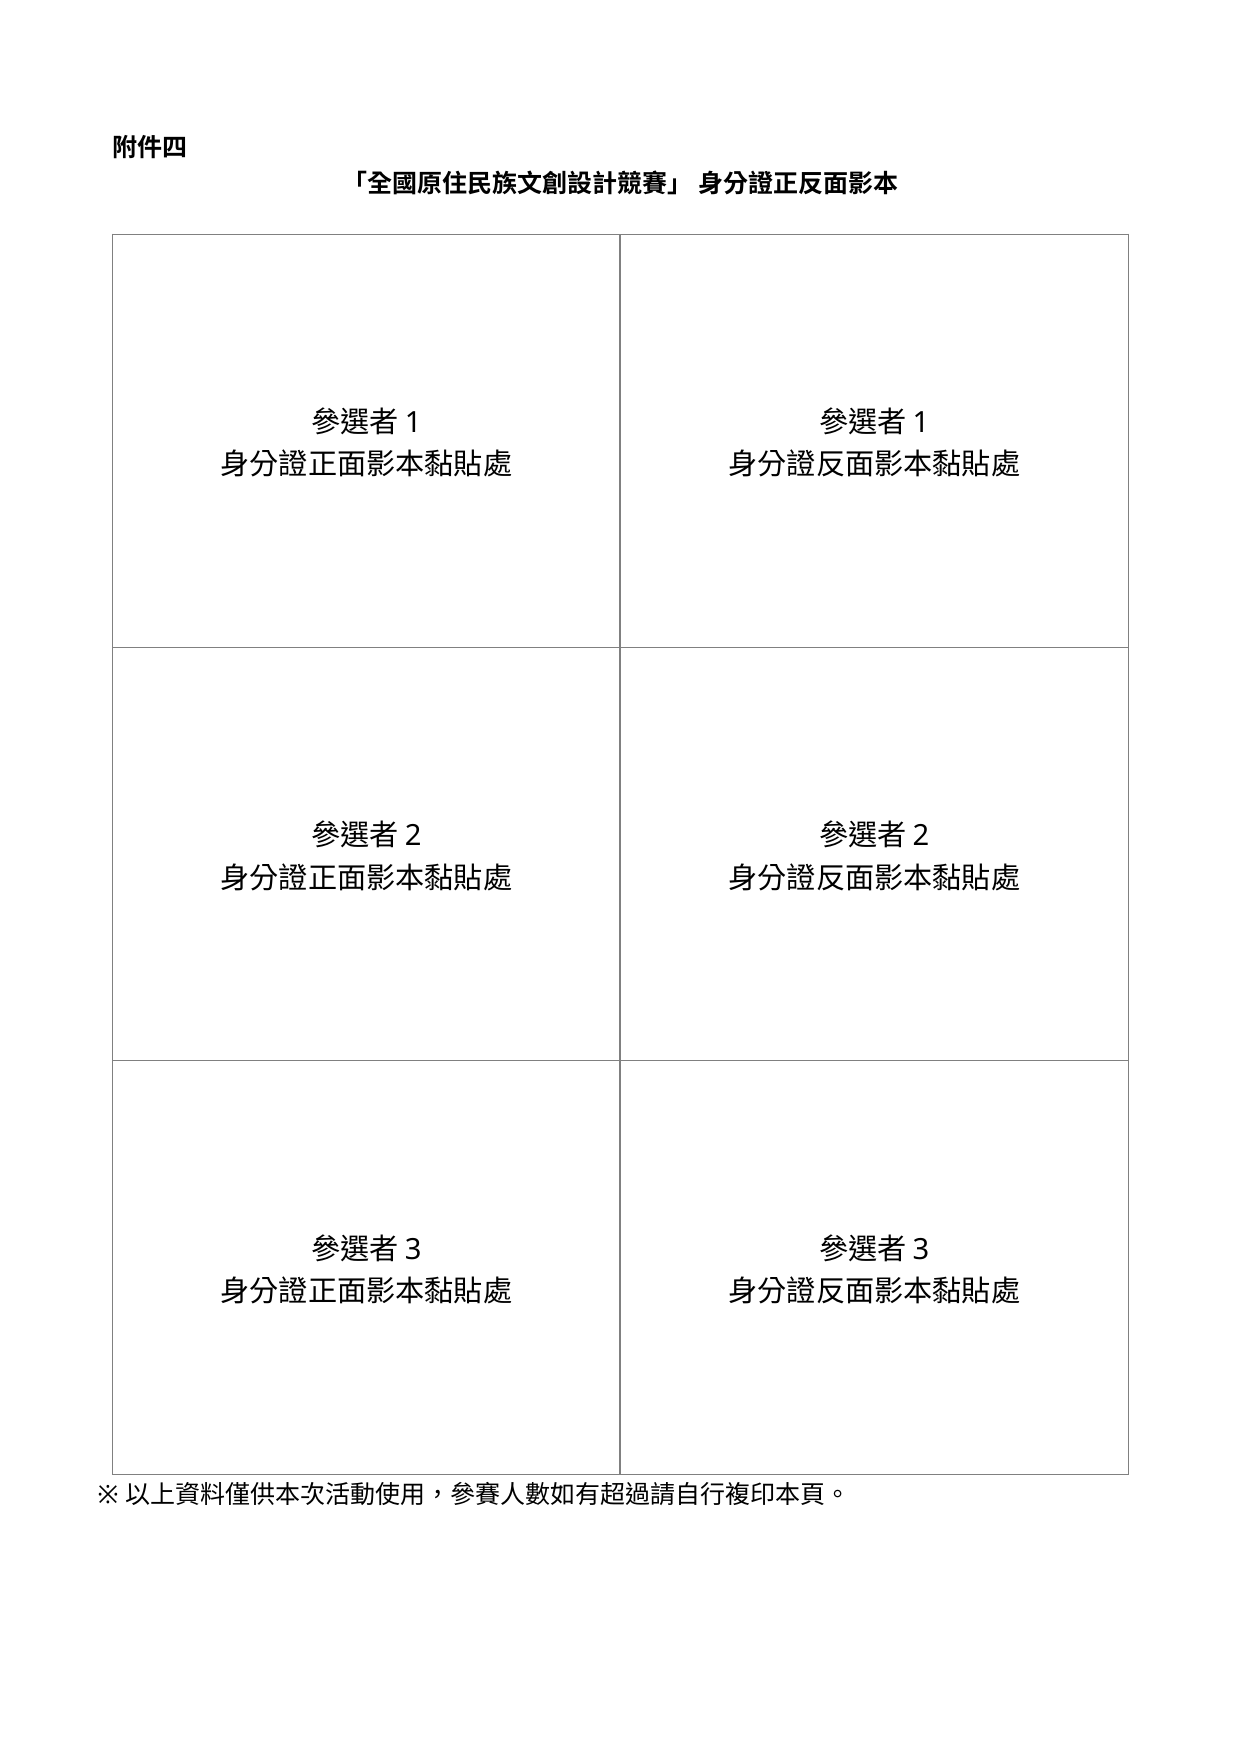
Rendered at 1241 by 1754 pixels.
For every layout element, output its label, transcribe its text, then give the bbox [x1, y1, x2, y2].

table_cell 參選者3 身分證反面影本黏貼處 [621, 1061, 1128, 1474]
text 附件四 [112, 127, 1128, 163]
table_cell 參選者3 身分證正面影本黏貼處 [113, 1061, 619, 1474]
table_header 參選者1 身分證反面影本黏貼處 [621, 235, 1128, 647]
text 「全國原住民族文創設計競賽」 身分證正反面影本 [112, 163, 1128, 199]
table_cell 參選者2 身分證反面影本黏貼處 [621, 648, 1128, 1060]
text ※ 以上資料僅供本次活動使用，參賽人數如有超過請自行複印本頁。 [97, 1475, 1128, 1511]
table_cell 參選者2 身分證正面影本黏貼處 [113, 648, 619, 1060]
table_header 參選者1 身分證正面影本黏貼處 [113, 235, 619, 647]
